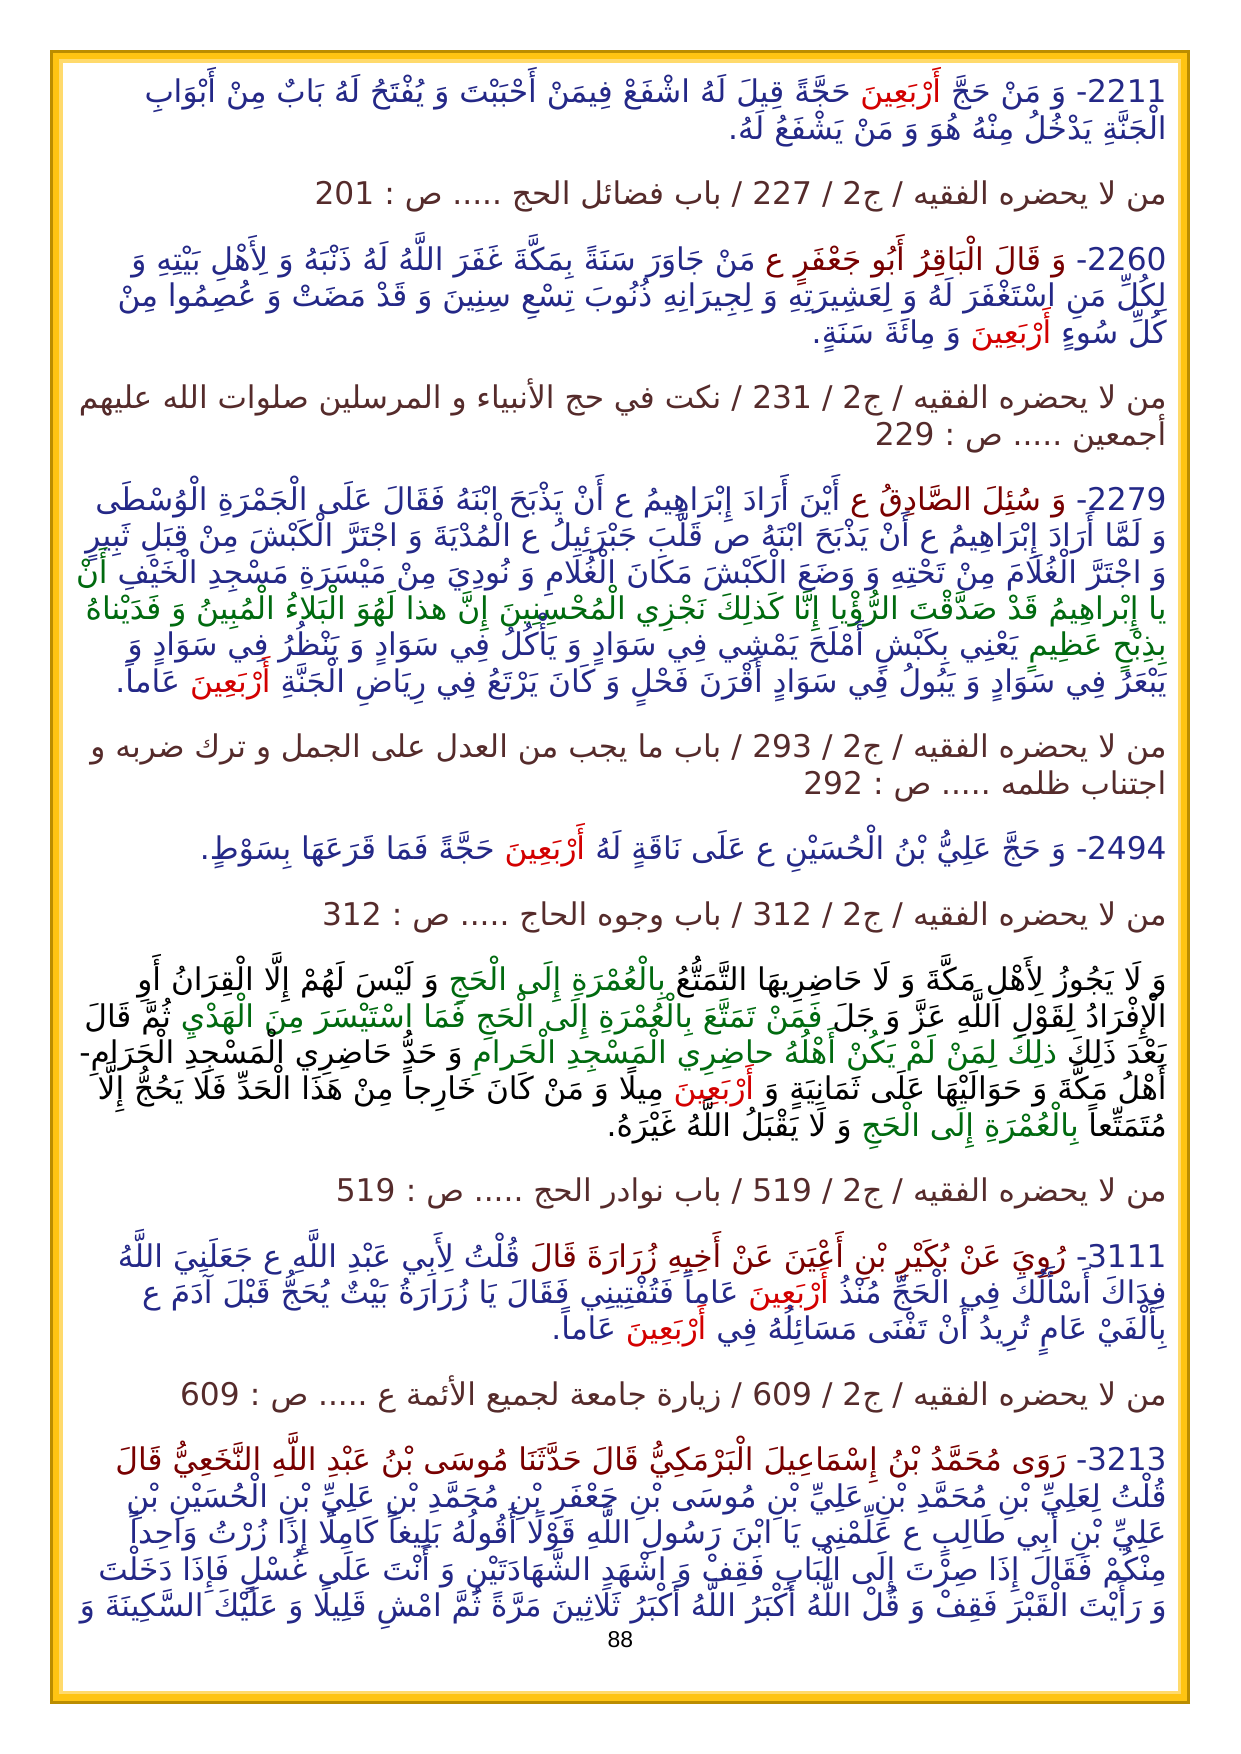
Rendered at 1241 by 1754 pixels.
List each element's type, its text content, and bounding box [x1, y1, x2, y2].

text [74, 1442, 1167, 1623]
text 2494- وَ حَجَّ عَلِيُّ بْنُ الْحُسَيْنِ ع عَلَى نَاقَةٍ لَهُ أَرْبَعِينَ‏ حَجَّةً فَمَا قَرَعَهَا بِسَوْطٍ. [74, 831, 1167, 867]
text 2211- وَ مَنْ حَجَّ أَرْبَعِينَ‏ حَجَّةً قِيلَ لَهُ اشْفَعْ فِيمَنْ أَحْبَبْتَ وَ يُفْتَحُ لَهُ بَابٌ مِنْ أَبْوَابِ الْجَنَّةِ يَدْخُلُ مِنْهُ هُوَ وَ مَنْ يَشْفَعُ لَهُ. [74, 74, 1167, 147]
text 2279- وَ سُئِلَ الصَّادِقُ ع‏ أَيْنَ أَرَادَ إِبْرَاهِيمُ ع أَنْ يَذْبَحَ ابْنَهُ فَقَالَ عَلَى الْجَمْرَةِ الْوُسْطَى وَ لَمَّا أَرَادَ إِبْرَاهِيمُ ع أَنْ يَذْبَحَ ابْنَهُ ص قَلَّبَ جَبْرَئِيلُ ع الْمُدْيَةَ وَ اجْتَرَّ الْكَبْشَ مِنْ قِبَلِ ثَبِيرٍ وَ اجْتَرَّ الْغُلَامَ مِنْ تَحْتِهِ وَ وَضَعَ الْكَبْشَ مَكَانَ الْغُلَامِ وَ نُودِيَ مِنْ مَيْسَرَةِ مَسْجِدِ الْخَيْفِ‏ أَنْ يا إِبْراهِيمُ قَدْ صَدَّقْتَ الرُّؤْيا إِنَّا كَذلِكَ نَجْزِي الْمُحْسِنِينَ إِنَّ هذا لَهُوَ الْبَلاءُ الْمُبِينُ وَ فَدَيْناهُ بِذِبْحٍ عَظِيمٍ‏ يَعْنِي بِكَبْشٍ أَمْلَحَ يَمْشِي فِي سَوَادٍ وَ يَأْكُلُ فِي سَوَادٍ وَ يَنْظُرُ فِي سَوَادٍ وَ يَبْعَرُ فِي سَوَادٍ وَ يَبُولُ فِي سَوَادٍ أَقْرَنَ فَحْلٍ وَ كَانَ يَرْتَعُ فِي رِيَاضِ الْجَنَّةِ أَرْبَعِينَ‏ عَاماً. [74, 481, 1167, 699]
text وَ لَا يَجُوزُ لِأَهْلِ مَكَّةَ وَ لَا حَاضِرِيهَا التَّمَتُّعُ‏ بِالْعُمْرَةِ إِلَى الْحَجِ‏ وَ لَيْسَ لَهُمْ إِلَّا الْقِرَانُ أَوِ الْإِفْرَادُ لِقَوْلِ اللَّهِ عَزَّ وَ جَلَ‏ فَمَنْ تَمَتَّعَ بِالْعُمْرَةِ إِلَى الْحَجِ‏ فَمَا اسْتَيْسَرَ مِنَ الْهَدْيِ‏ ثُمَّ قَالَ بَعْدَ ذَلِكَ‏ ذلِكَ لِمَنْ لَمْ يَكُنْ أَهْلُهُ حاضِرِي الْمَسْجِدِ الْحَرامِ‏ وَ حَدُّ حَاضِرِي الْمَسْجِدِ الْحَرَامِ- أَهْلُ مَكَّةَ وَ حَوَالَيْهَا عَلَى ثَمَانِيَةٍ وَ أَرْبَعِينَ‏ مِيلًا وَ مَنْ كَانَ خَارِجاً مِنْ هَذَا الْحَدِّ فَلَا يَحُجُّ إِلَّا مُتَمَتِّعاً بِالْعُمْرَةِ إِلَى الْحَجِ‏ وَ لَا يَقْبَلُ اللَّهُ غَيْرَهُ. [74, 962, 1167, 1143]
text من لا يحضره الفقيه / ج‏2 / 227 / باب فضائل الحج ..... ص : 201 [74, 176, 1167, 212]
text 3111- رُوِيَ عَنْ بُكَيْرِ بْنِ أَعْيَنَ عَنْ أَخِيهِ زُرَارَةَ قَالَ‏ قُلْتُ لِأَبِي عَبْدِ اللَّهِ ع جَعَلَنِيَ اللَّهُ فِدَاكَ أَسْأَلُكَ فِي الْحَجِّ مُنْذُ أَرْبَعِينَ‏ عَاماً فَتُفْتِينِي فَقَالَ يَا زُرَارَةُ بَيْتٌ يُحَجُّ قَبْلَ آدَمَ ع بِأَلْفَيْ عَامٍ تُرِيدُ أَنْ تَفْنَى مَسَائِلُهُ فِي أَرْبَعِينَ‏ عَاماً. [74, 1238, 1167, 1347]
text من لا يحضره الفقيه / ج‏2 / 312 / باب وجوه الحاج ..... ص : 312 [74, 896, 1167, 932]
text من لا يحضره الفقيه / ج‏2 / 231 / نكت في حج الأنبياء و المرسلين صلوات الله عليهم أجمعين ..... ص : 229 [74, 379, 1167, 452]
text من لا يحضره الفقيه / ج‏2 / 519 / باب نوادر الحج ..... ص : 519 [74, 1172, 1167, 1209]
text 2260- وَ قَالَ الْبَاقِرُ أَبُو جَعْفَرٍ ع‏ مَنْ جَاوَرَ سَنَةً بِمَكَّةَ غَفَرَ اللَّهُ لَهُ ذَنْبَهُ وَ لِأَهْلِ بَيْتِهِ وَ لِكُلِّ مَنِ اسْتَغْفَرَ لَهُ وَ لِعَشِيرَتِهِ وَ لِجِيرَانِهِ ذُنُوبَ تِسْعِ سِنِينَ وَ قَدْ مَضَتْ وَ عُصِمُوا مِنْ كُلِّ سُوءٍ أَرْبَعِينَ‏ وَ مِائَةَ سَنَةٍ. [74, 241, 1167, 350]
text من لا يحضره الفقيه / ج‏2 / 609 / زيارة جامعة لجميع الأئمة ع ..... ص : 609 [74, 1376, 1167, 1413]
text من لا يحضره الفقيه / ج‏2 / 293 / باب ما يجب من العدل على الجمل و ترك ضربه و اجتناب ظلمه ..... ص : 292 [74, 729, 1167, 801]
